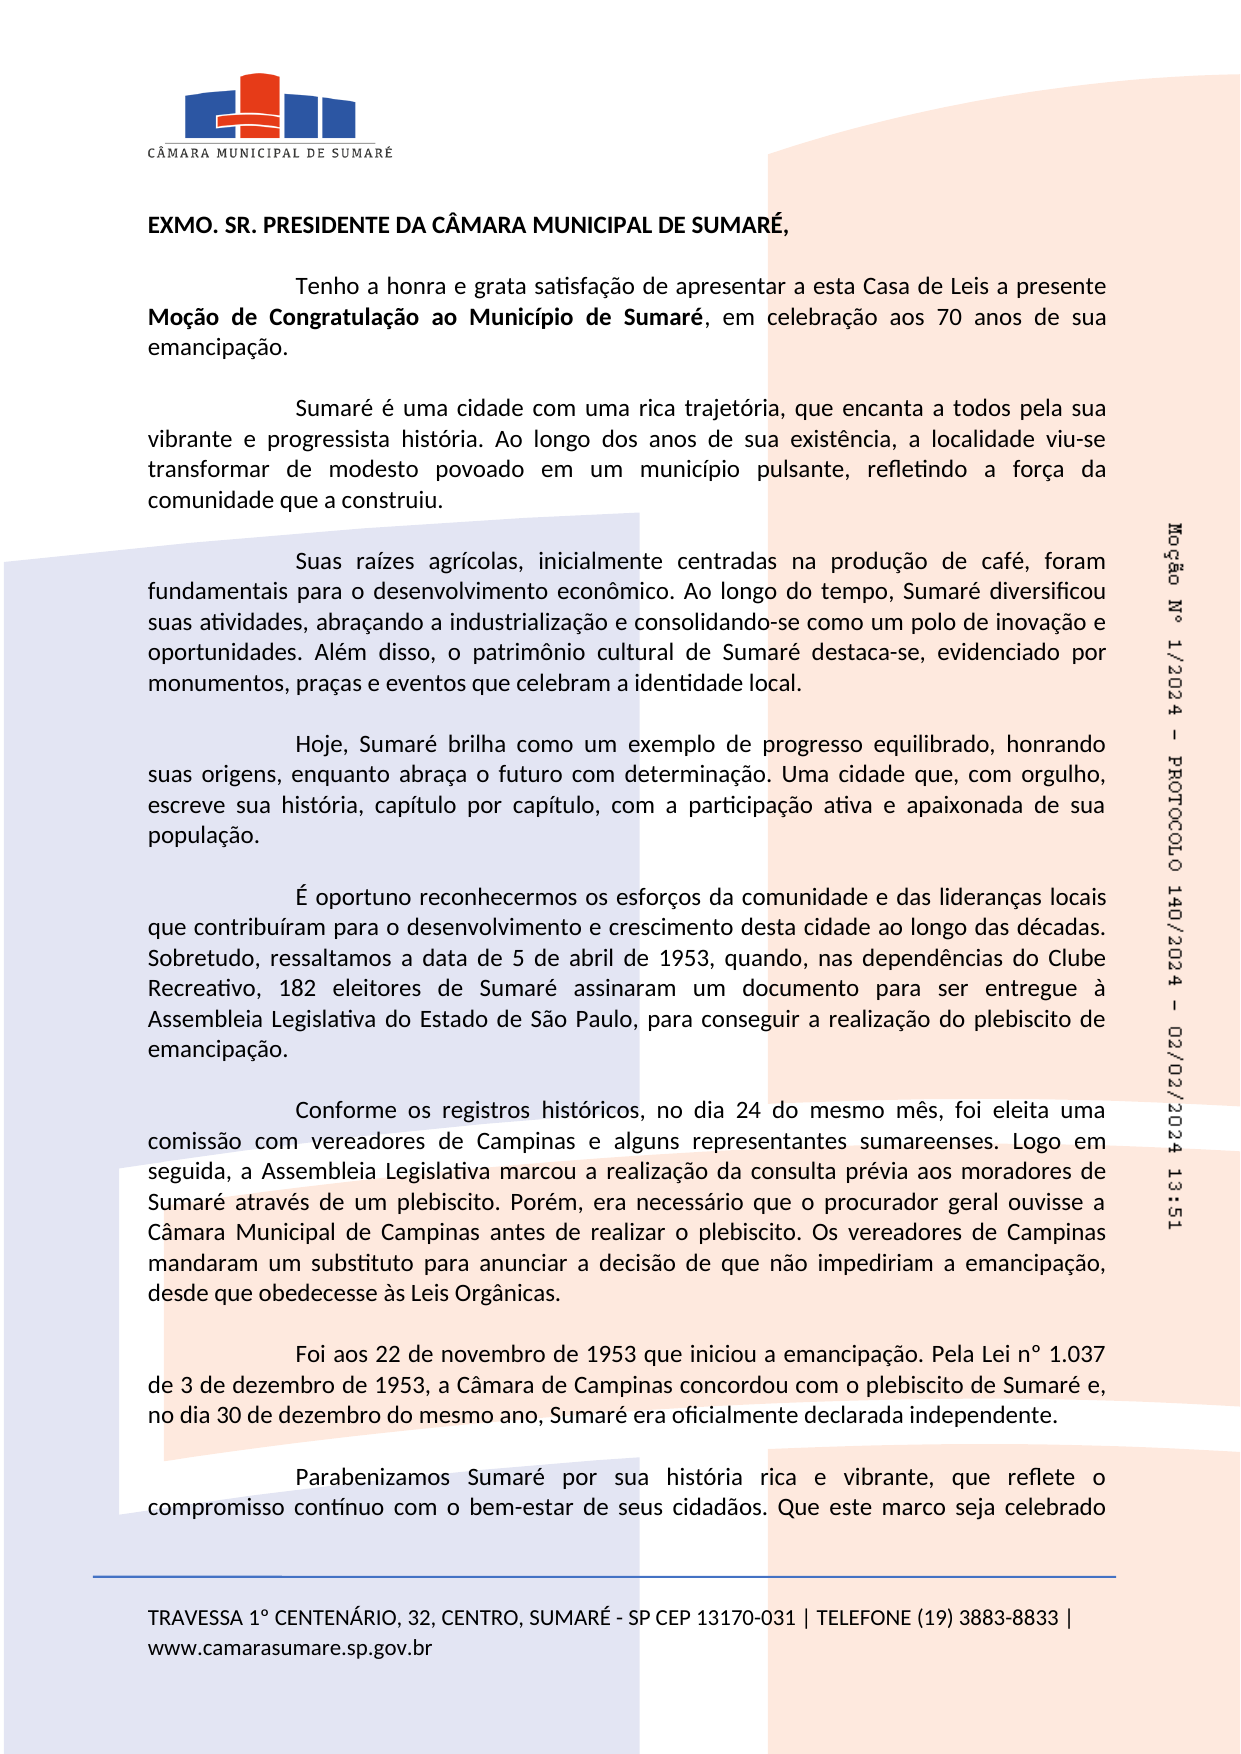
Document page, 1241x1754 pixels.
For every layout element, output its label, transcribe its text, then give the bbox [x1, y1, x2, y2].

picture [1142, 520, 1205, 1234]
picture [147, 73, 394, 160]
text Foi aos 22 de novembro de 1953 que iniciou a emancipação. Pela Lei nº 1.037 de 3 de dezembro de 1953, a Câmara de Campinas concordou com o plebiscito de Sumaré e, no dia 30 de dezembro do mesmo ano, Sumaré era oficialmente declarada independente. [148, 1338, 1107, 1430]
text Hoje, Sumaré brilha como um exemplo de progresso equilibrado, honrando suas origens, enquanto abraça o futuro com determinação. Uma cidade que, com orgulho, escreve sua história, capítulo por capítulo, com a participação ativa e apaixonada de sua população. [148, 728, 1107, 850]
text EXMO. SR. PRESIDENTE DA CÂMARA MUNICIPAL DE SUMARÉ, [148, 209, 1107, 240]
text Sumaré é uma cidade com uma rica trajetória, que encanta a todos pela sua vibrante e progressista história. Ao longo dos anos de sua existência, a localidade viu-se transformar de modesto povoado em um município pulsante, refletindo a força da comunidade que a construiu. [148, 392, 1107, 514]
text Suas raízes agrícolas, inicialmente centradas na produção de café, foram fundamentais para o desenvolvimento econômico. Ao longo do tempo, Sumaré diversificou suas atividades, abraçando a industrialização e consolidando-se como um polo de inovação e oportunidades. Além disso, o patrimônio cultural de Sumaré destaca-se, evidenciado por monumentos, praças e eventos que celebram a identidade local. [148, 545, 1107, 698]
text Tenho a honra e grata satisfação de apresentar a esta Casa de Leis a presente Moção de Congratulação ao Município de Sumaré, em celebração aos 70 anos de sua emancipação. [148, 270, 1107, 362]
text É oportuno reconhecermos os esforços da comunidade e das lideranças locais que contribuíram para o desenvolvimento e crescimento desta cidade ao longo das décadas. Sobretudo, ressaltamos a data de 5 de abril de 1953, quando, nas dependências do Clube Recreativo, 182 eleitores de Sumaré assinaram um documento para ser entregue à Assembleia Legislativa do Estado de São Paulo, para conseguir a realização do plebiscito de emancipação. [148, 881, 1107, 1064]
text Conforme os registros históricos, no dia 24 do mesmo mês, foi eleita uma comissão com vereadores de Campinas e alguns representantes sumareenses. Logo em seguida, a Assembleia Legislativa marcou a realização da consulta prévia aos moradores de Sumaré através de um plebiscito. Porém, era necessário que o procurador geral ouvisse a Câmara Municipal de Campinas antes de realizar o plebiscito. Os vereadores de Campinas mandaram um substituto para anunciar a decisão de que não impediriam a emancipação, desde que obedecesse às Leis Orgânicas. [148, 1094, 1107, 1308]
